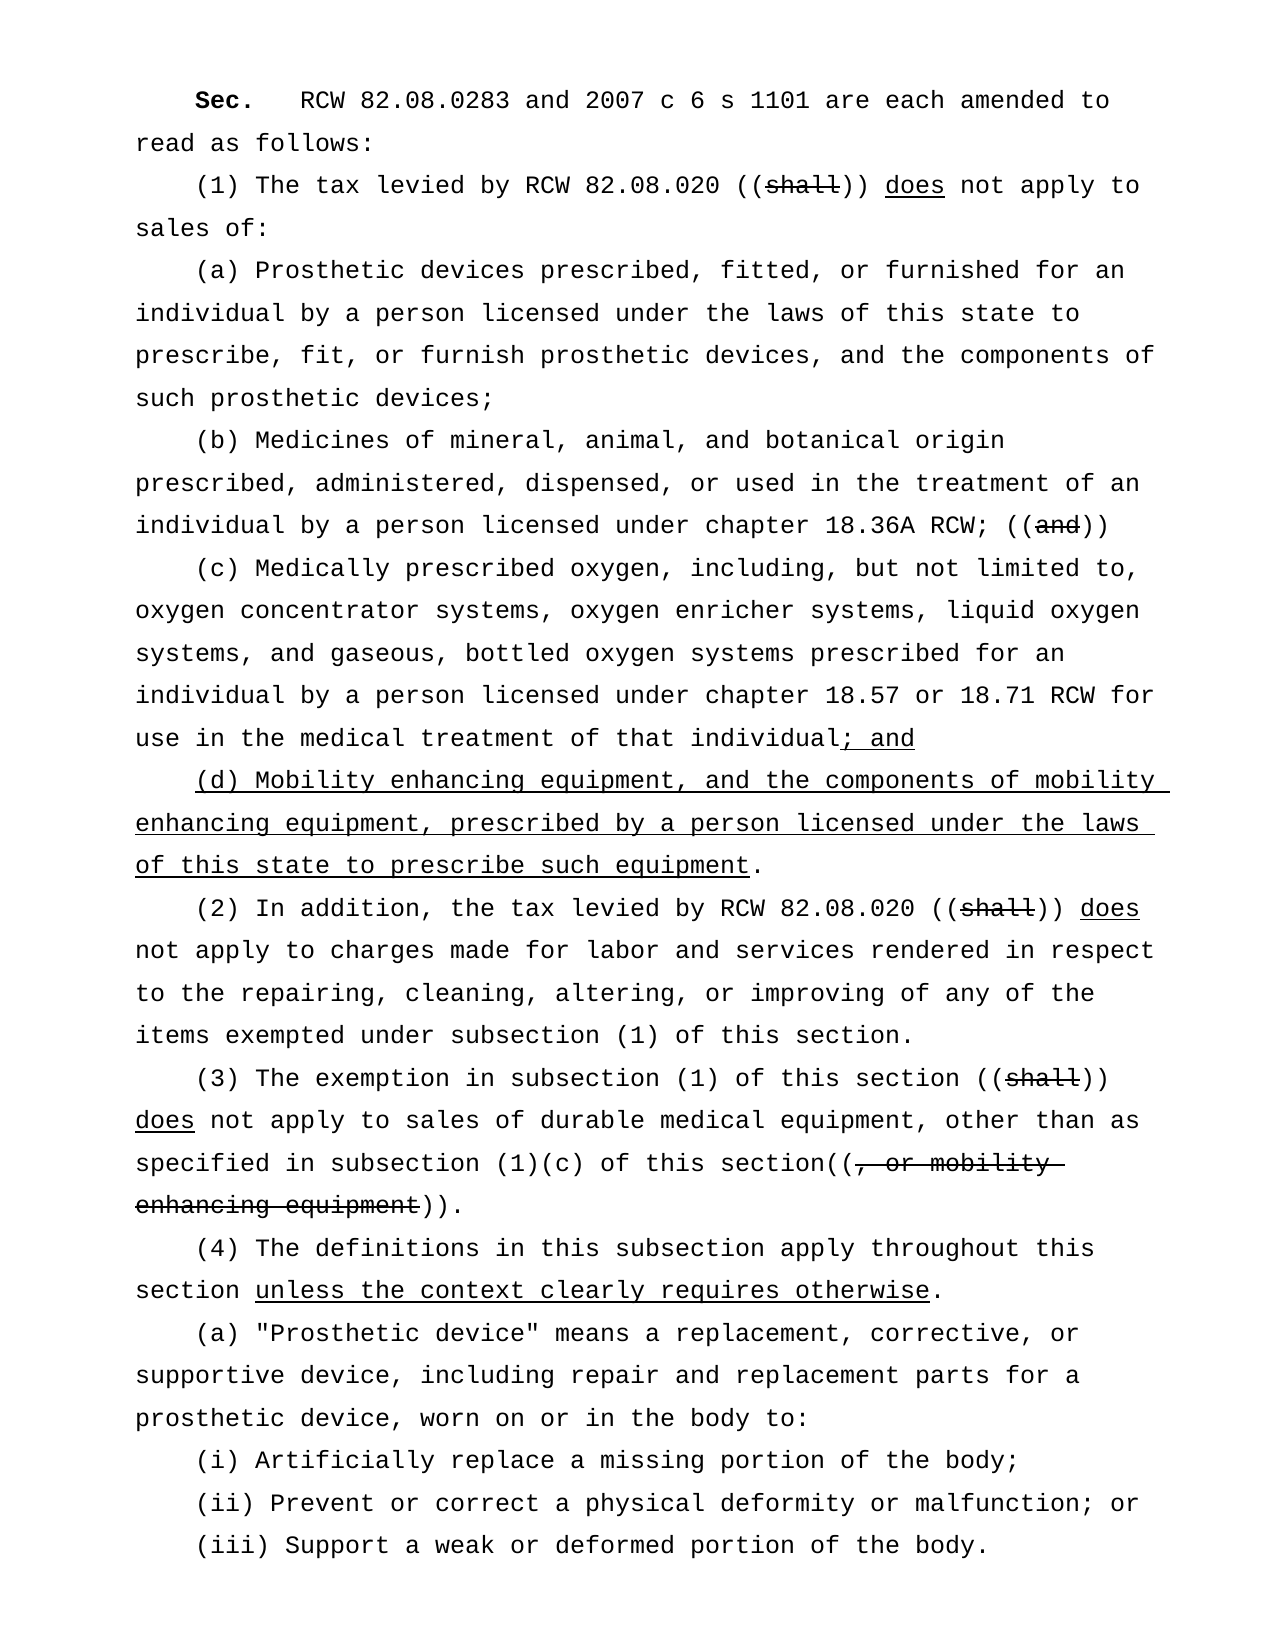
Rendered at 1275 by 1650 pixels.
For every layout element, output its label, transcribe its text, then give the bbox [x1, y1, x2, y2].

text (i) Artificially replace a missing portion of the body; [135, 1435, 1170, 1477]
text (2) In addition, the tax levied by RCW 82.08.020 ((shall)) does not apply to charges made for labor and services rendered in respect to the repairing, cleaning, altering, or improving of any of the items exempted under subsection (1) of this section. [135, 882, 1170, 1052]
text (c) Medically prescribed oxygen, including, but not limited to, oxygen concentrator systems, oxygen enricher systems, liquid oxygen systems, and gaseous, bottled oxygen systems prescribed for an individual by a person licensed under chapter 18.57 or 18.71 RCW for use in the medical treatment of that individual; and [135, 542, 1170, 755]
text Sec. RCW 82.08.0283 and 2007 c 6 s 1101 are each amended to read as follows: [135, 75, 1170, 160]
text (d) Mobility enhancing equipment, and the components of mobility enhancing equipment, prescribed by a person licensed under the laws of this state to prescribe such equipment. [135, 755, 1170, 882]
text (a) Prosthetic devices prescribed, fitted, or furnished for an individual by a person licensed under the laws of this state to prescribe, fit, or furnish prosthetic devices, and the components of such prosthetic devices; [135, 245, 1170, 415]
text (3) The exemption in subsection (1) of this section ((shall)) does not apply to sales of durable medical equipment, other than as specified in subsection (1)(c) of this section((, or mobility enhancing equipment)). [135, 1052, 1170, 1222]
text (a) "Prosthetic device" means a replacement, corrective, or supportive device, including repair and replacement parts for a prosthetic device, worn on or in the body to: [135, 1307, 1170, 1435]
text (b) Medicines of mineral, animal, and botanical origin prescribed, administered, dispensed, or used in the treatment of an individual by a person licensed under chapter 18.36A RCW; ((and)) [135, 415, 1170, 542]
text (1) The tax levied by RCW 82.08.020 ((shall)) does not apply to sales of: [135, 160, 1170, 245]
text (4) The definitions in this subsection apply throughout this section unless the context clearly requires otherwise. [135, 1222, 1170, 1307]
text (ii) Prevent or correct a physical deformity or malfunction; or [135, 1477, 1170, 1520]
text (iii) Support a weak or deformed portion of the body. [135, 1520, 1170, 1562]
